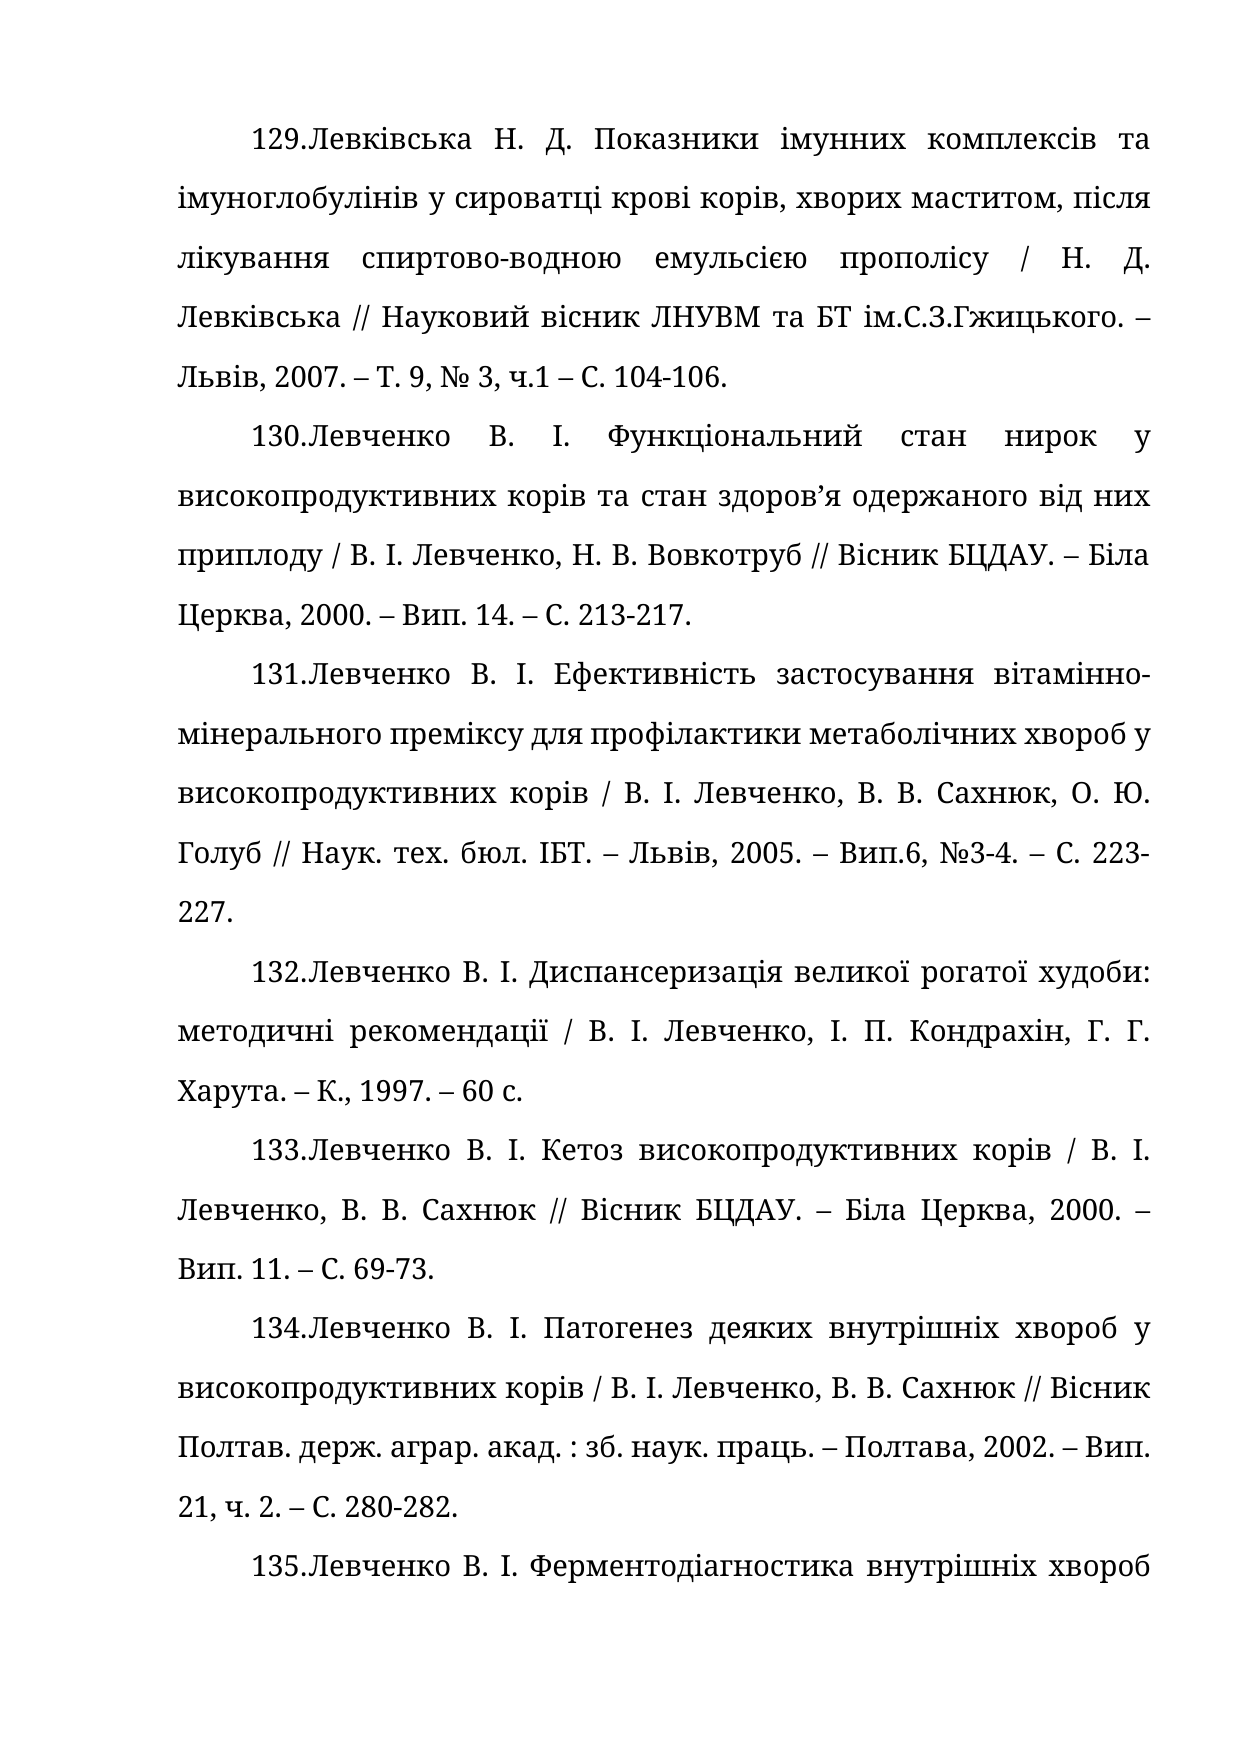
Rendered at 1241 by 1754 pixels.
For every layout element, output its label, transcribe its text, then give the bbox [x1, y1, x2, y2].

list Левківська Н. Д. Показники імунних комплексів та імуноглобулінів у сироватці крові корів, хворих маститом, після лікування спиртово-водною емульсією прополісу / Н. Д. Левківська // Науковий вісник ЛНУВМ та БТ ім.С.З.Гжицького. – Львів, 2007. – Т. 9, № 3, ч.1 – С. 104-106. [177, 118, 1152, 396]
list Левченко В. І. Патогенез деяких внутрішніх хвороб у високопродуктивних корів / В. І. Левченко, В. В. Сахнюк // Вісник Полтав. держ. аграр. акад. : зб. наук. праць. – Полтава, 2002. – Вип. 21, ч. 2. – С. 280-282. [177, 1308, 1152, 1526]
list Левченко В. І. Кетоз високопродуктивних корів / В. І. Левченко, В. В. Сахнюк // Вісник БЦДАУ. – Біла Церква, 2000. – Вип. 11. – С. 69-73. [177, 1129, 1152, 1288]
list Левченко В. І. Ефективність застосування вітамінно-мінерального преміксу для профілактики метаболічних хвороб у високопродуктивних корів / В. І. Левченко, В. В. Сахнюк, О. Ю. Голуб // Наук. тех. бюл. ІБТ. – Львів, 2005. – Вип.6, №3-4. – С. 223-227. [177, 653, 1152, 931]
list Левченко В. І. Диспансеризація великої рогатої худоби: методичні рекомендації / В. І. Левченко, І. П. Кондрахін, Г. Г. Харута. – К., 1997. – 60 с. [177, 951, 1152, 1109]
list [177, 1546, 1152, 1585]
list Левченко В. І. Функціональний стан нирок у високопродуктивних корів та стан здоров’я одержаного від них приплоду / В. І. Левченко, Н. В. Вовкотруб // Вісник БЦДАУ. – Біла Церква, 2000. – Вип. 14. – С. 213-217. [177, 416, 1152, 634]
